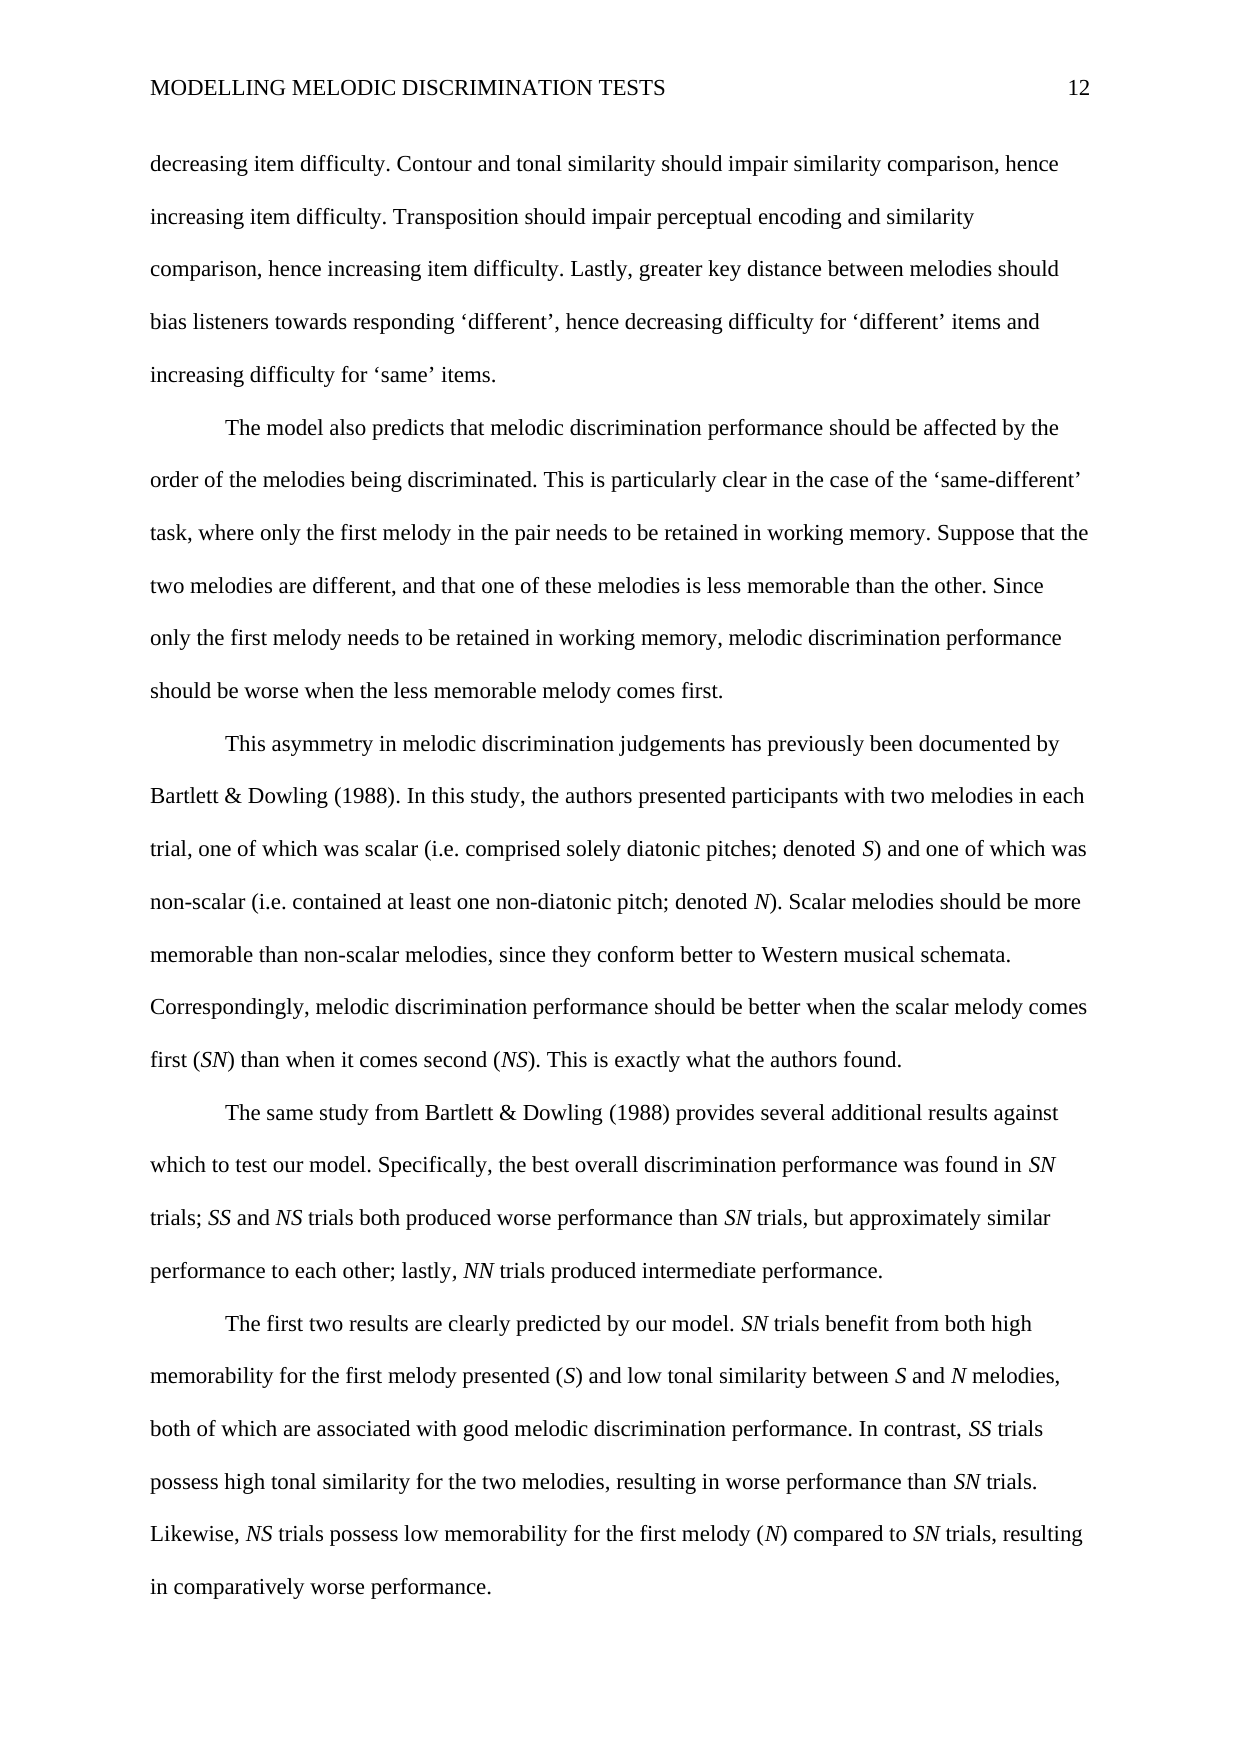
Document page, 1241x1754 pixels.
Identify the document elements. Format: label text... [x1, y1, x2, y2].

text The model also predicts that melodic discrimination performance should be affected by the order of the melodies being discriminated. This is particularly clear in the case of the ‘same-different’ task, where only the first melody in the pair needs to be retained in working memory. Suppose that the two melodies are different, and that one of these melodies is less memorable than the other. Since only the first melody needs to be retained in working memory, melodic discrimination performance should be worse when the less memorable melody comes first. [150, 413, 1090, 703]
text This asymmetry in melodic discrimination judgements has previously been documented by Bartlett & Dowling (1988). In this study, the authors presented participants with two melodies in each trial, one of which was scalar (i.e. comprised solely diatonic pitches; denoted S) and one of which was non-scalar (i.e. contained at least one non-diatonic pitch; denoted N). Scalar melodies should be more memorable than non-scalar melodies, since they conform better to Western musical schemata. Correspondingly, melodic discrimination performance should be better when the scalar melody comes first (SN) than when it comes second (NS). This is exactly what the authors found. [150, 730, 1090, 1072]
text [150, 150, 1090, 387]
text The same study from Bartlett & Dowling (1988) provides several additional results against which to test our model. Specifically, the best overall discrimination performance was found in SN trials; SS and NS trials both produced worse performance than SN trials, but approximately similar performance to each other; lastly, NN trials produced intermediate performance. [150, 1099, 1090, 1283]
text The first two results are clearly predicted by our model. SN trials benefit from both high memorability for the first melody presented (S) and low tonal similarity between S and N melodies, both of which are associated with good melodic discrimination performance. In contrast, SS trials possess high tonal similarity for the two melodies, resulting in worse performance than SN trials. Likewise, NS trials possess low memorability for the first melody (N) compared to SN trials, resulting in comparatively worse performance. [150, 1309, 1090, 1599]
